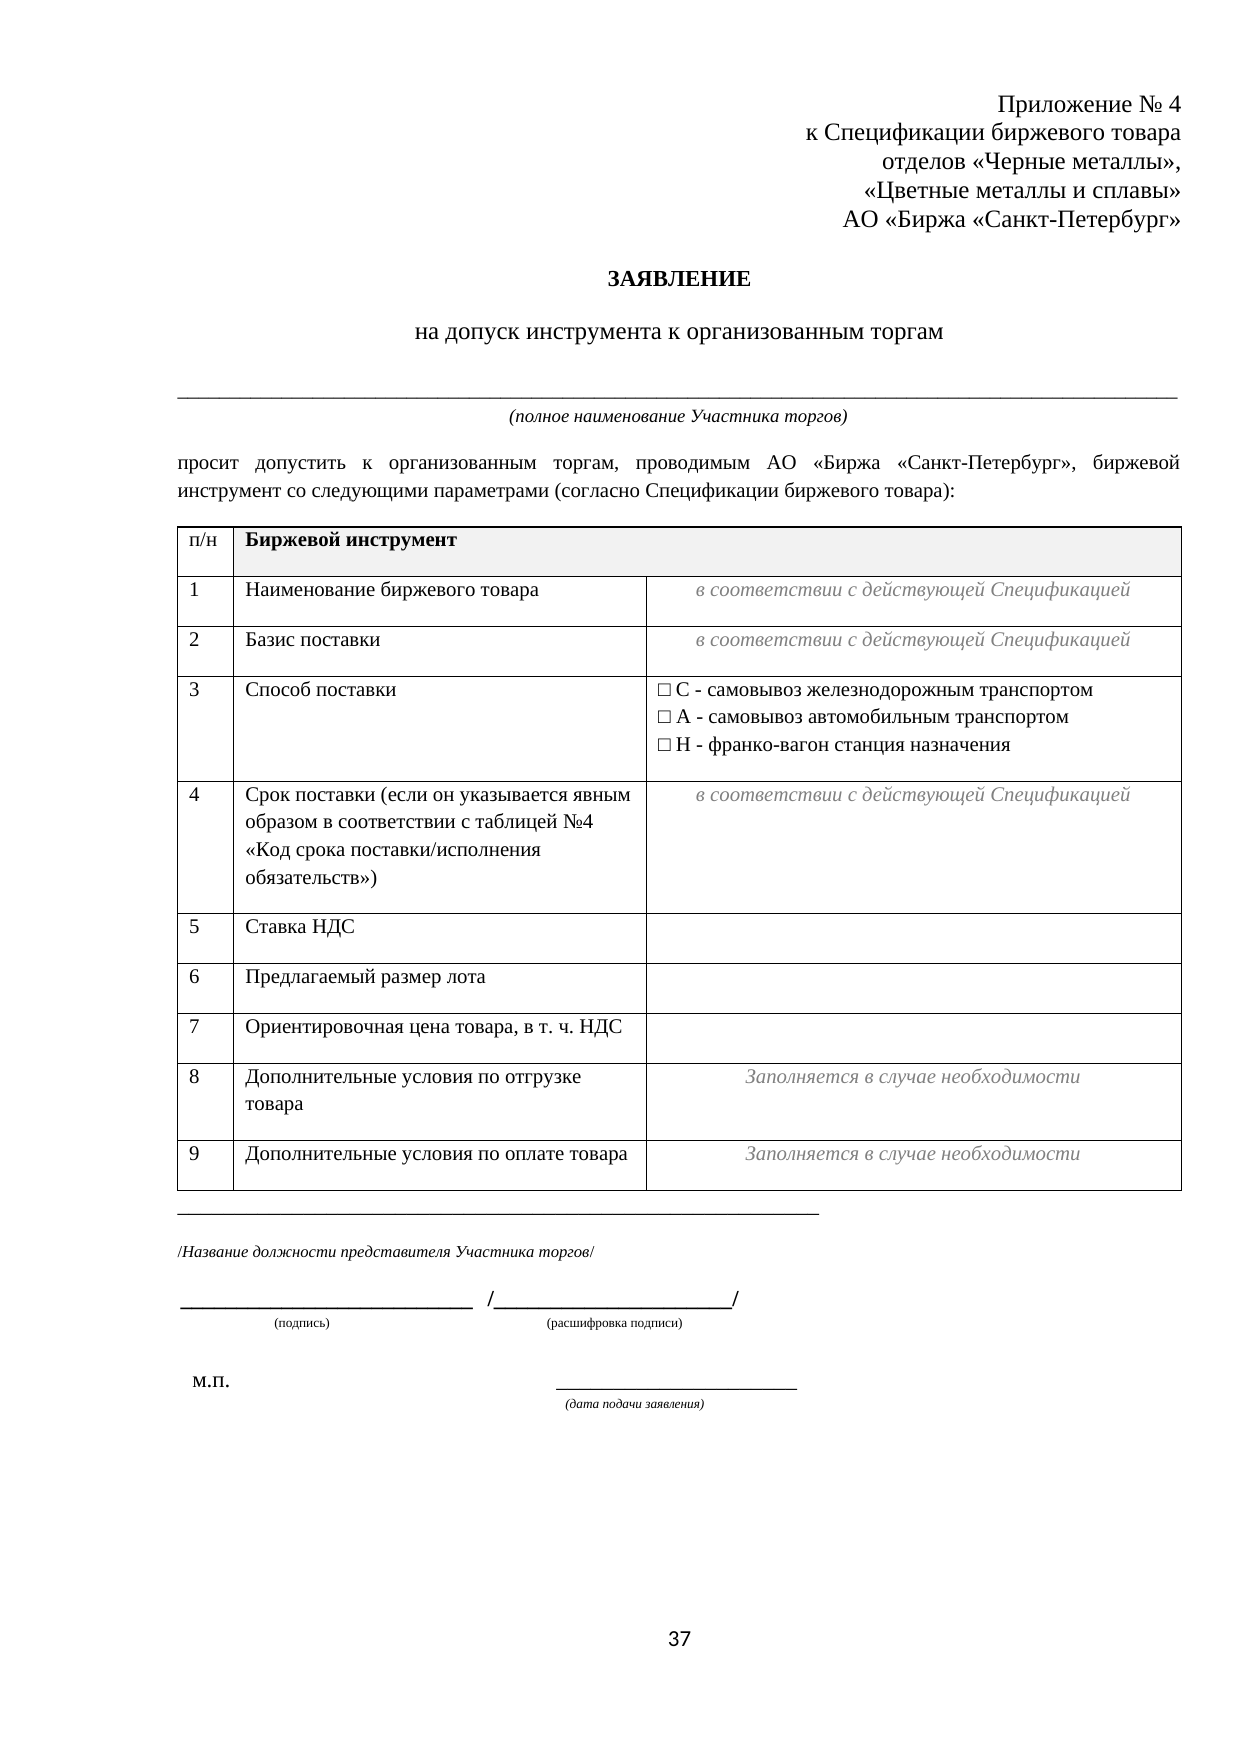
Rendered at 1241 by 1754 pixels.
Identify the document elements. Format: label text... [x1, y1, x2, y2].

text «Цветные металлы и сплавы» [177, 175, 1181, 204]
table_cell в соответствии с действующей Спецификацией [647, 782, 1181, 913]
table_cell в соответствии с действующей Спецификацией [647, 577, 1181, 626]
text АО «Биржа «Санкт-Петербург» [177, 204, 1181, 232]
table_cell [647, 964, 1181, 1013]
table_cell в соответствии с действующей Спецификацией [647, 627, 1181, 676]
table_cell Дополнительные условия по оплате товара [234, 1141, 646, 1190]
text (подпись) (расшифровка подписи) [177, 1315, 1181, 1341]
table_cell Заполняется в случае необходимости [647, 1141, 1181, 1190]
table_cell [647, 1014, 1181, 1063]
table_cell Ориентировочная цена товара, в т. ч. НДС [234, 1014, 646, 1063]
text просит допустить к организованным торгам, проводимым АО «Биржа «Санкт-Петербург», биржевой инструмент со следующими параметрами (согласно Спецификации биржевого товара): [177, 450, 1181, 502]
table_cell [178, 677, 233, 781]
text ________________________________________________________ [177, 1191, 1181, 1217]
table_cell Способ поставки [234, 677, 646, 781]
table_cell [178, 782, 233, 913]
table_cell 9 [178, 1141, 233, 1190]
table_cell Базис поставки [234, 627, 646, 676]
text Приложение № 4 [177, 89, 1181, 117]
table_cell Срок поставки (если он указывается явным образом в соответствии с таблицей №4 «Код срока поставки/исполнения обязательств») [234, 782, 646, 913]
table_cell [647, 914, 1181, 963]
text /Название должности представителя Участника торгов/ [177, 1242, 1181, 1261]
table_cell [178, 627, 233, 676]
text ________________________________________________________________________________________________ [177, 377, 1181, 401]
text (дата подачи заявления) [177, 1396, 1181, 1423]
table_cell [178, 577, 233, 626]
table_cell [178, 964, 233, 1013]
text (полное наименование Участника торгов) [177, 405, 1181, 426]
table_cell Предлагаемый размер лота [234, 964, 646, 1013]
table_header п/н [178, 528, 233, 576]
table_cell Дополнительные условия по отгрузке товара [234, 1064, 646, 1140]
text м.п. _____________________ [177, 1366, 1181, 1392]
table_cell Заполняется в случае необходимости [647, 1064, 1181, 1140]
text к Спецификации биржевого товара [177, 117, 1181, 146]
table_header Биржевой инструмент [234, 528, 1181, 576]
text на допуск инструмента к организованным торгам [177, 316, 1181, 345]
table_cell [178, 1014, 233, 1063]
table_cell [178, 914, 233, 963]
table_cell Наименование биржевого товара [234, 577, 646, 626]
table_cell Ставка НДС [234, 914, 646, 963]
text ЗАЯВЛЕНИЕ [177, 265, 1181, 292]
text / / [177, 1285, 1181, 1311]
text отделов «Черные металлы», [177, 146, 1181, 175]
table_cell □ С - самовывоз железнодорожным транспортом □ А - самовывоз автомобильным транспортом □ Н - франко-вагон станция назначения [647, 677, 1181, 781]
table_cell 8 [178, 1064, 233, 1140]
